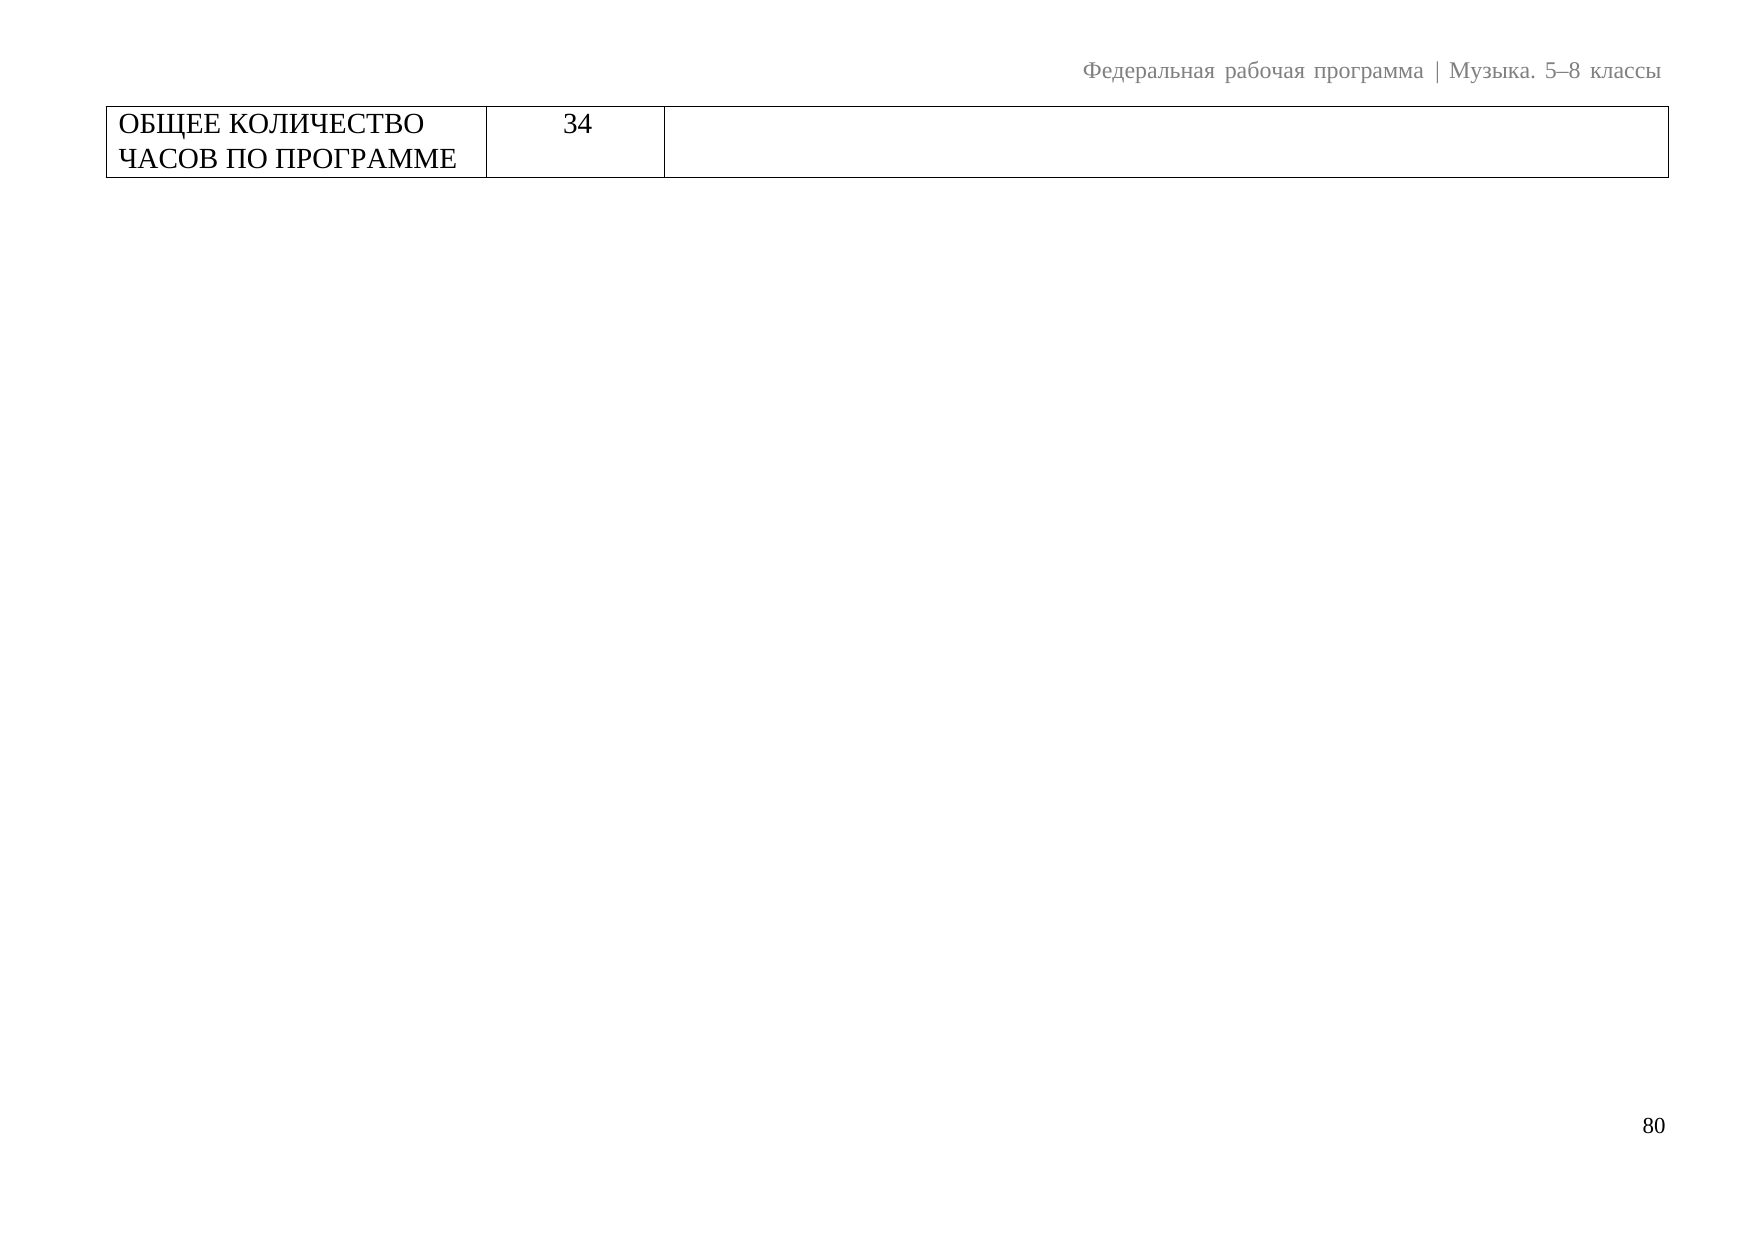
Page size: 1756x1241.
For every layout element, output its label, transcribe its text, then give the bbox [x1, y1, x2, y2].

table_cell ОБЩЕЕ КОЛИЧЕСТВО ЧАСОВ ПО ПРОГРАММЕ [107, 107, 486, 177]
table_cell [665, 107, 1668, 177]
table_cell 34 [487, 107, 664, 177]
